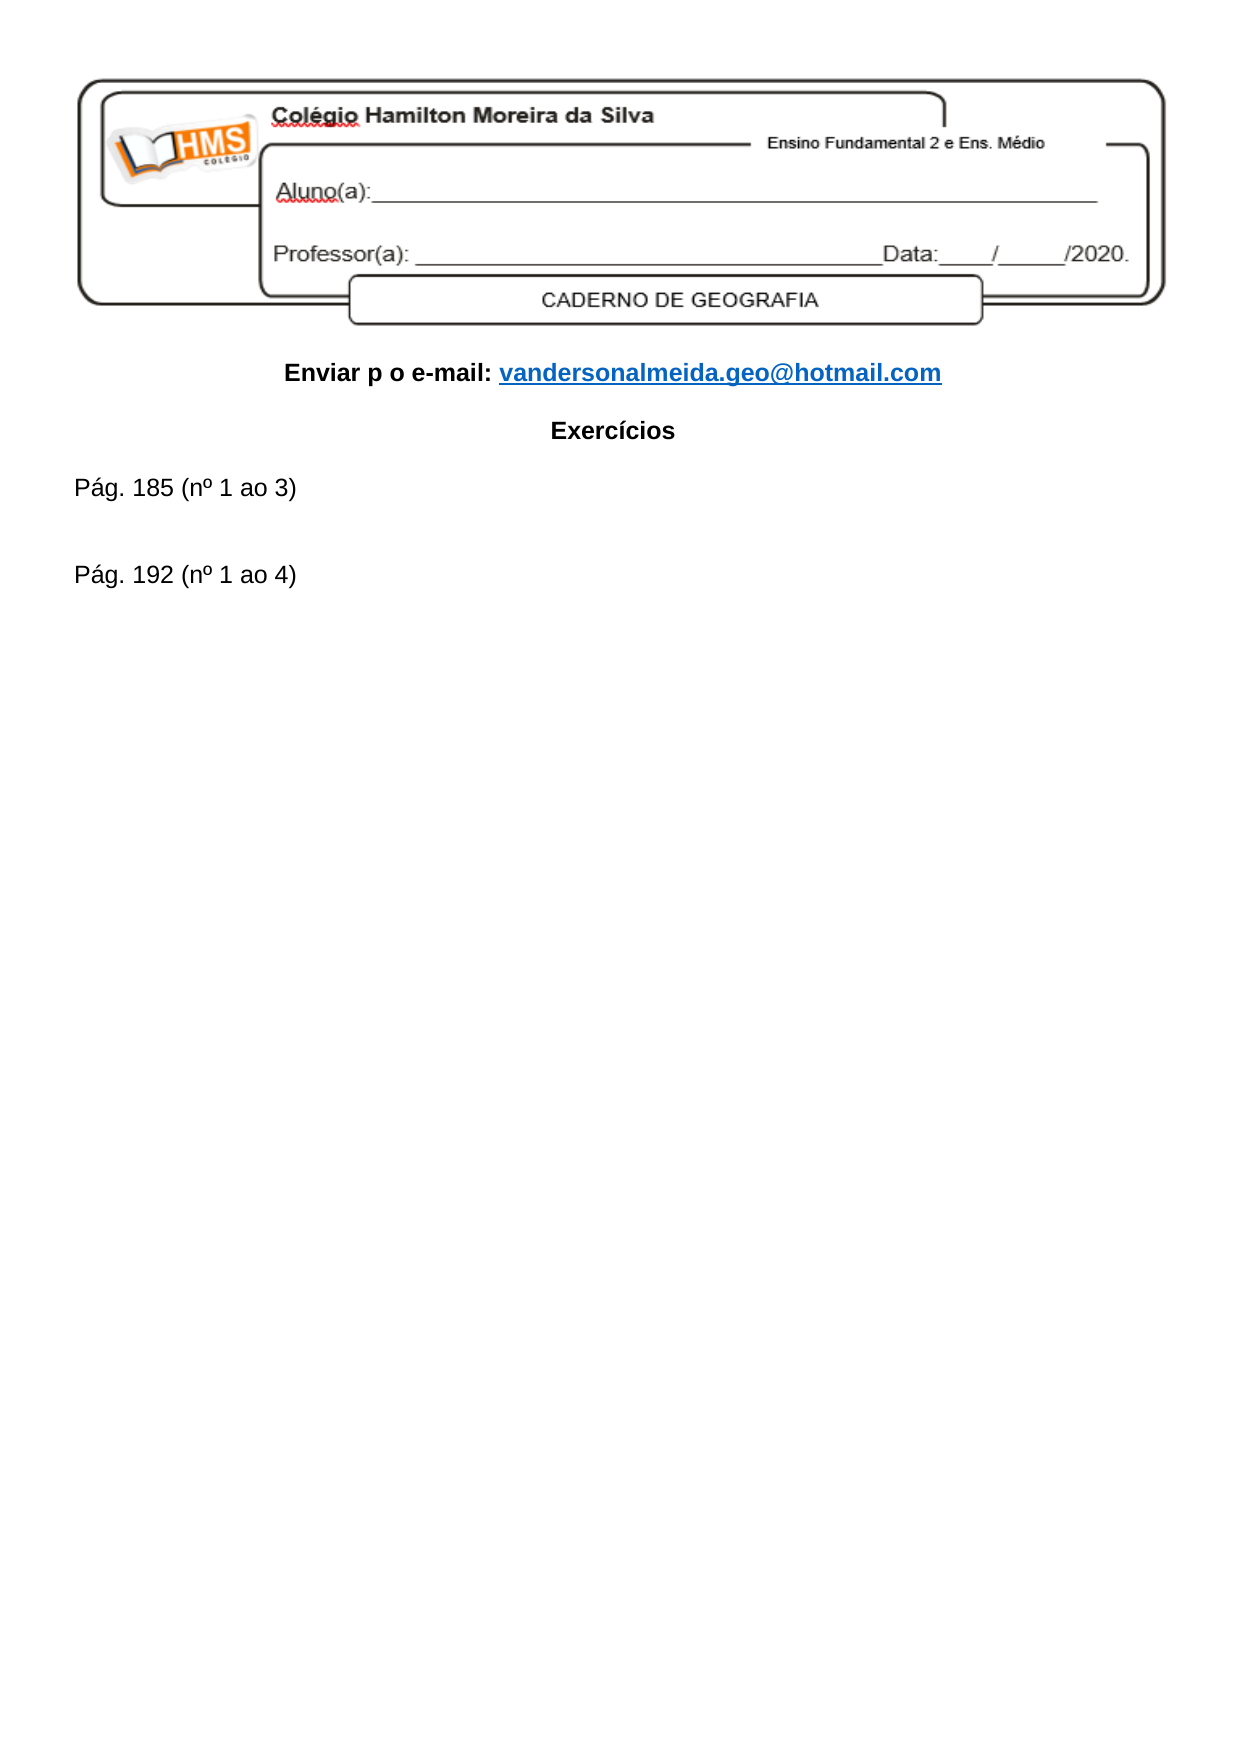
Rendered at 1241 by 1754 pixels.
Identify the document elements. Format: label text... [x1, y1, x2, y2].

text Pág. 185 (nº 1 ao 3) [74, 473, 1152, 502]
picture [73, 73, 1171, 340]
text Exercícios [74, 416, 1152, 445]
text Pág. 192 (nº 1 ao 4) [74, 560, 1152, 588]
text Enviar p o e-mail: vandersonalmeida.geo@hotmail.com [74, 358, 1152, 387]
